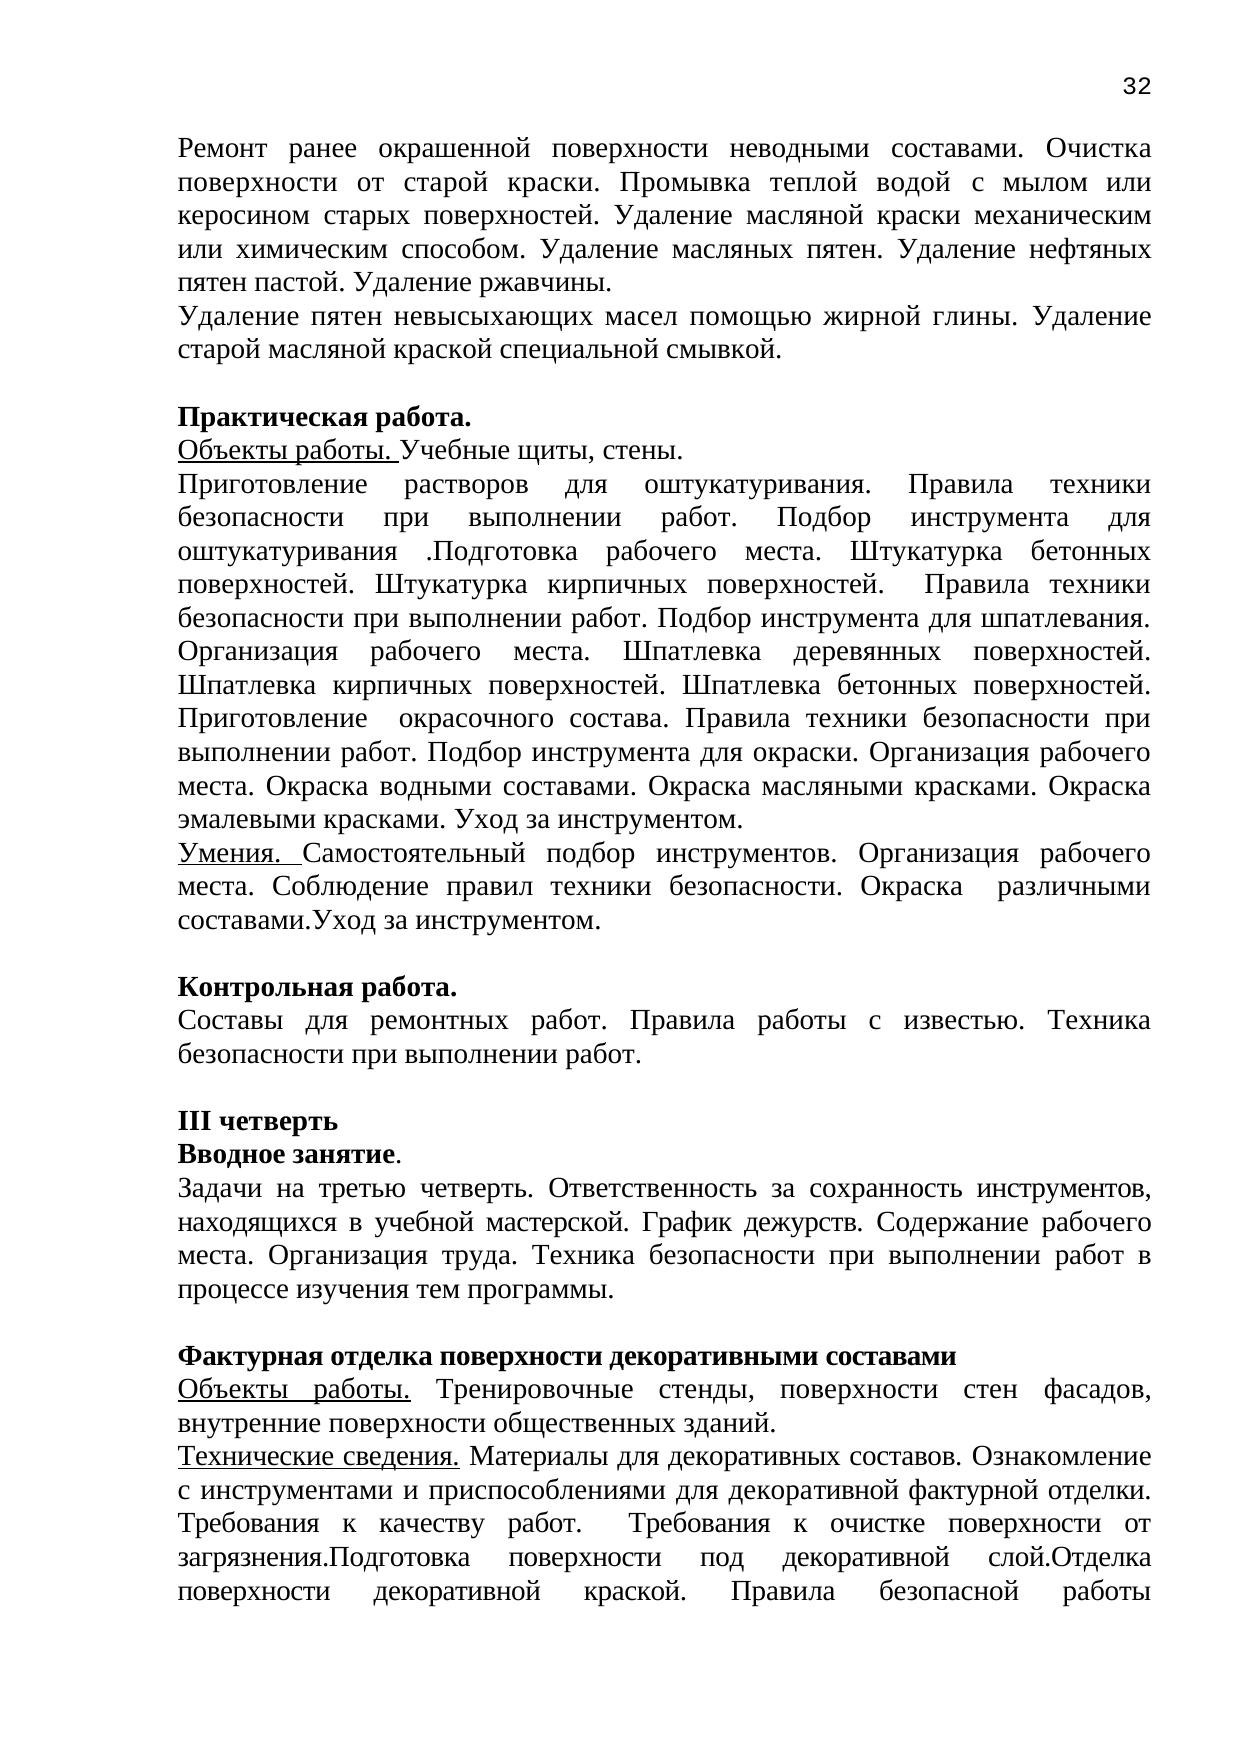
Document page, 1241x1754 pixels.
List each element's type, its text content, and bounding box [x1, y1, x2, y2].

text Задачи на третью четверть. Ответственность за сохранность инструментов, находящихся в учебной мастерской. График дежурств. Содержание рабочего места. Организация труда. Техника безопасности при выполнении работ в процессе изучения тем программы. [177, 1170, 1152, 1304]
text Умения. Самостоятельный подбор инструментов. Организация рабочего места. Соблюдение правил техники безопасности. Окраска различными составами.Уход за инструментом. [177, 835, 1152, 935]
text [177, 1438, 1152, 1606]
text Удаление пятен невысыхающих масел помощью жирной глины. Удаление старой масляной краской специальной смывкой. [177, 298, 1152, 365]
text Контрольная работа. [177, 969, 1152, 1002]
text Приготовление растворов для оштукатуривания. Правила техники безопасности при выполнении работ. Подбор инструмента для оштукатуривания .Подготовка рабочего места. Штукатурка бетонных поверхностей. Штукатурка кирпичных поверхностей. Правила техники безопасности при выполнении работ. Подбор инструмента для шпатлевания. Организация рабочего места. Шпатлевка деревянных поверхностей. Шпатлевка кирпичных поверхностей. Шпатлевка бетонных поверхностей. Приготовление окрасочного состава. Правила техники безопасности при выполнении работ. Подбор инструмента для окраски. Организация рабочего места. Окраска водными составами. Окраска масляными красками. Окраска эмалевыми красками. Уход за инструментом. [177, 466, 1152, 835]
text Фактурная отделка поверхности декоративными составами [177, 1338, 1152, 1371]
text Составы для ремонтных работ. Правила работы с известью. Техника безопасности при выполнении работ. [177, 1002, 1152, 1069]
text Объекты работы. Тренировочные стенды, поверхности стен фасадов, внутренние поверхности общественных зданий. [177, 1371, 1152, 1438]
text Ремонт ранее окрашенной поверхности неводными составами. Очистка поверхности от старой краски. Промывка теплой водой с мылом или керосином старых поверхностей. Удаление масляной краски механическим или химическим способом. Удаление масляных пятен. Удаление нефтяных пятен пастой. Удаление ржавчины. [177, 130, 1152, 298]
text III четверть [177, 1103, 1152, 1137]
text Практическая работа. [177, 399, 1152, 432]
text Объекты работы. Учебные щиты, стены. [177, 432, 1152, 466]
text Вводное занятие. [177, 1137, 1152, 1170]
